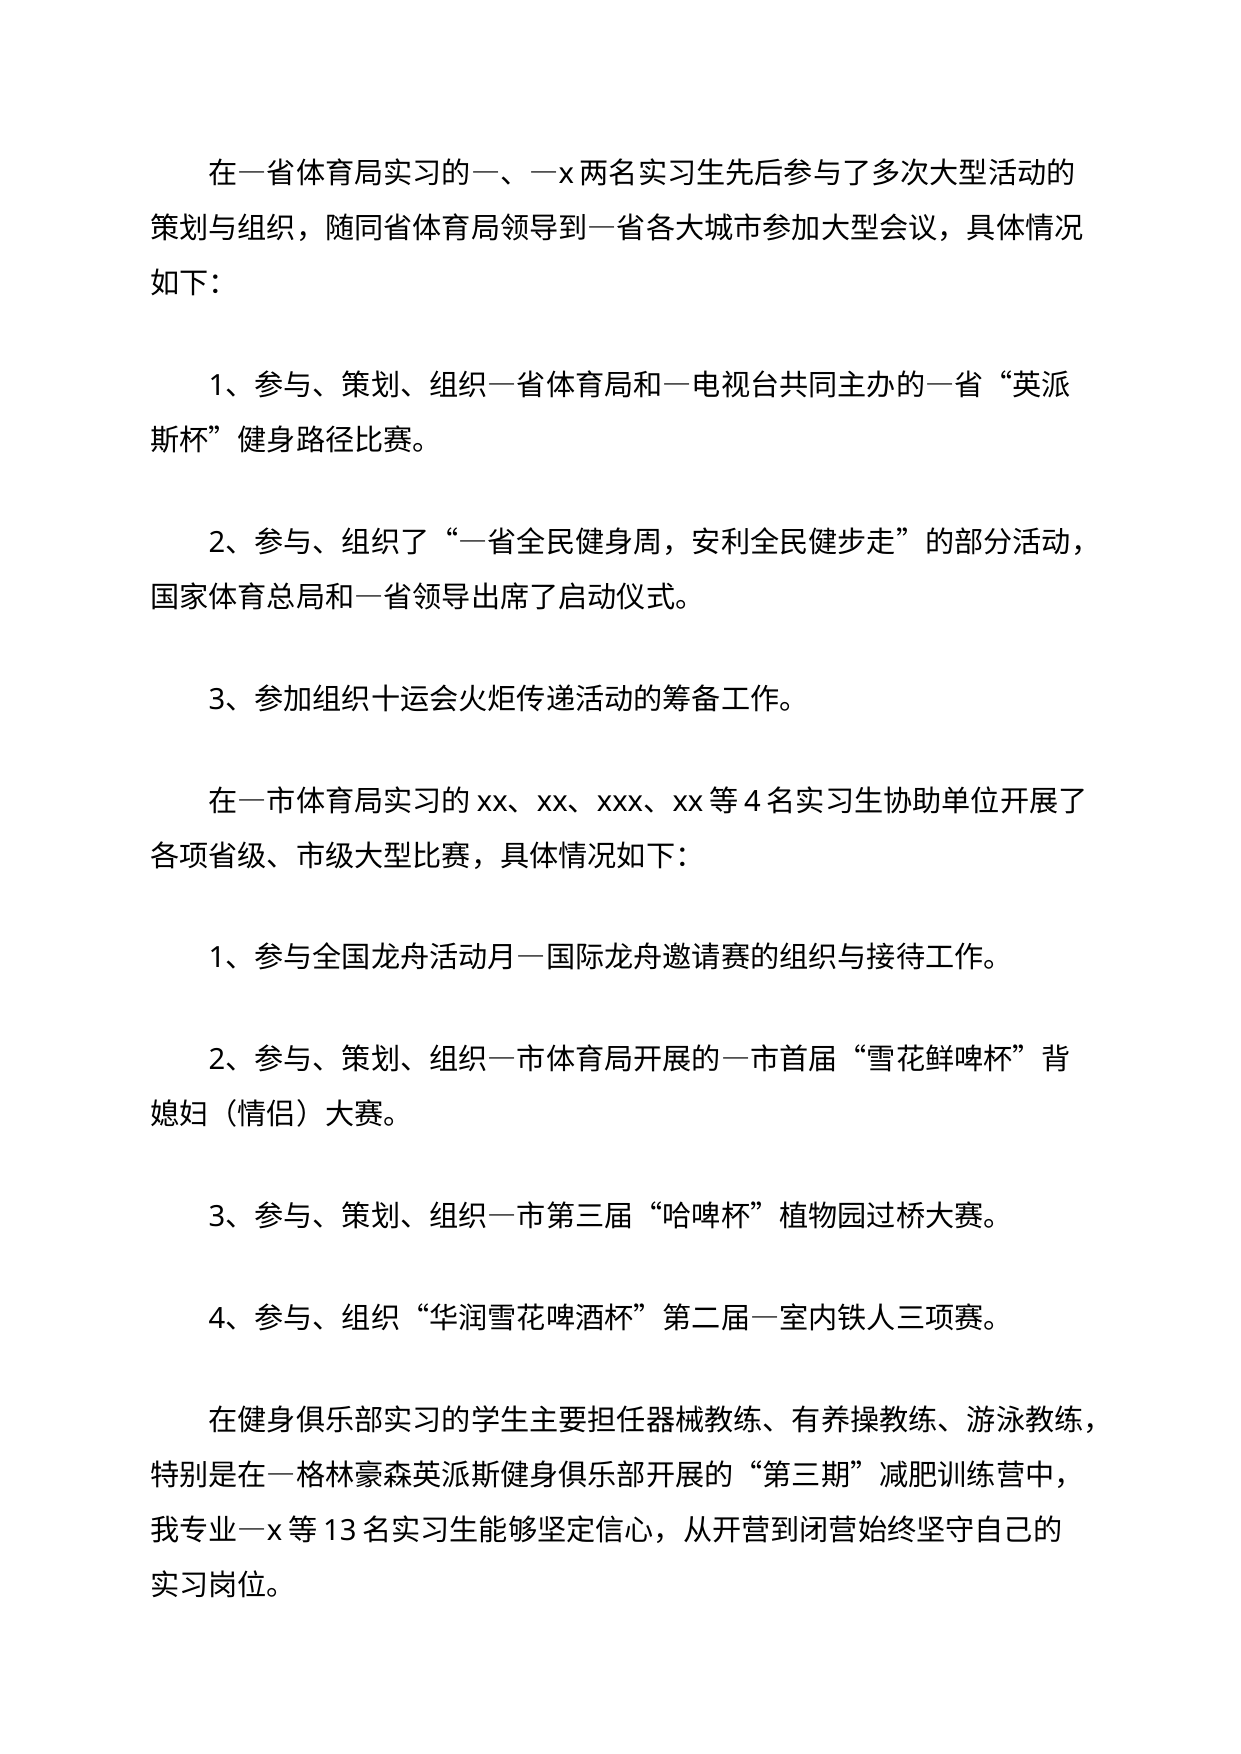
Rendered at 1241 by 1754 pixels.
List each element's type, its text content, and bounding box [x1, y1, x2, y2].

text 在—省体育局实习的—、—x两名实习生先后参与了多次大型活动的策划与组织，随同省体育局领导到—省各大城市参加大型会议，具体情况如下： [150, 150, 1090, 302]
text 在健身俱乐部实习的学生主要担任器械教练、有养操教练、游泳教练，特别是在—格林豪森英派斯健身俱乐部开展的“第三期”减肥训练营中，我专业—x等13名实习生能够坚定信心，从开营到闭营始终坚守自己的实习岗位。 [150, 1397, 1090, 1604]
text 1、参与、策划、组织—省体育局和—电视台共同主办的—省“英派斯杯”健身路径比赛。 [150, 362, 1090, 459]
text 1、参与全国龙舟活动月—国际龙舟邀请赛的组织与接待工作。 [150, 934, 1090, 976]
text 2、参与、策划、组织—市体育局开展的—市首届“雪花鲜啤杯”背媳妇（情侣）大赛。 [150, 1036, 1090, 1133]
text 3、参与、策划、组织—市第三届“哈啤杯”植物园过桥大赛。 [150, 1193, 1090, 1235]
text 3、参加组织十运会火炬传递活动的筹备工作。 [150, 675, 1090, 718]
text 2、参与、组织了“—省全民健身周，安利全民健步走”的部分活动，国家体育总局和—省领导出席了启动仪式。 [150, 518, 1090, 616]
text 4、参与、组织“华润雪花啤酒杯”第二届—室内铁人三项赛。 [150, 1295, 1090, 1337]
text 在—市体育局实习的xx、xx、xxx、xx等4名实习生协助单位开展了各项省级、市级大型比赛，具体情况如下： [150, 777, 1090, 874]
